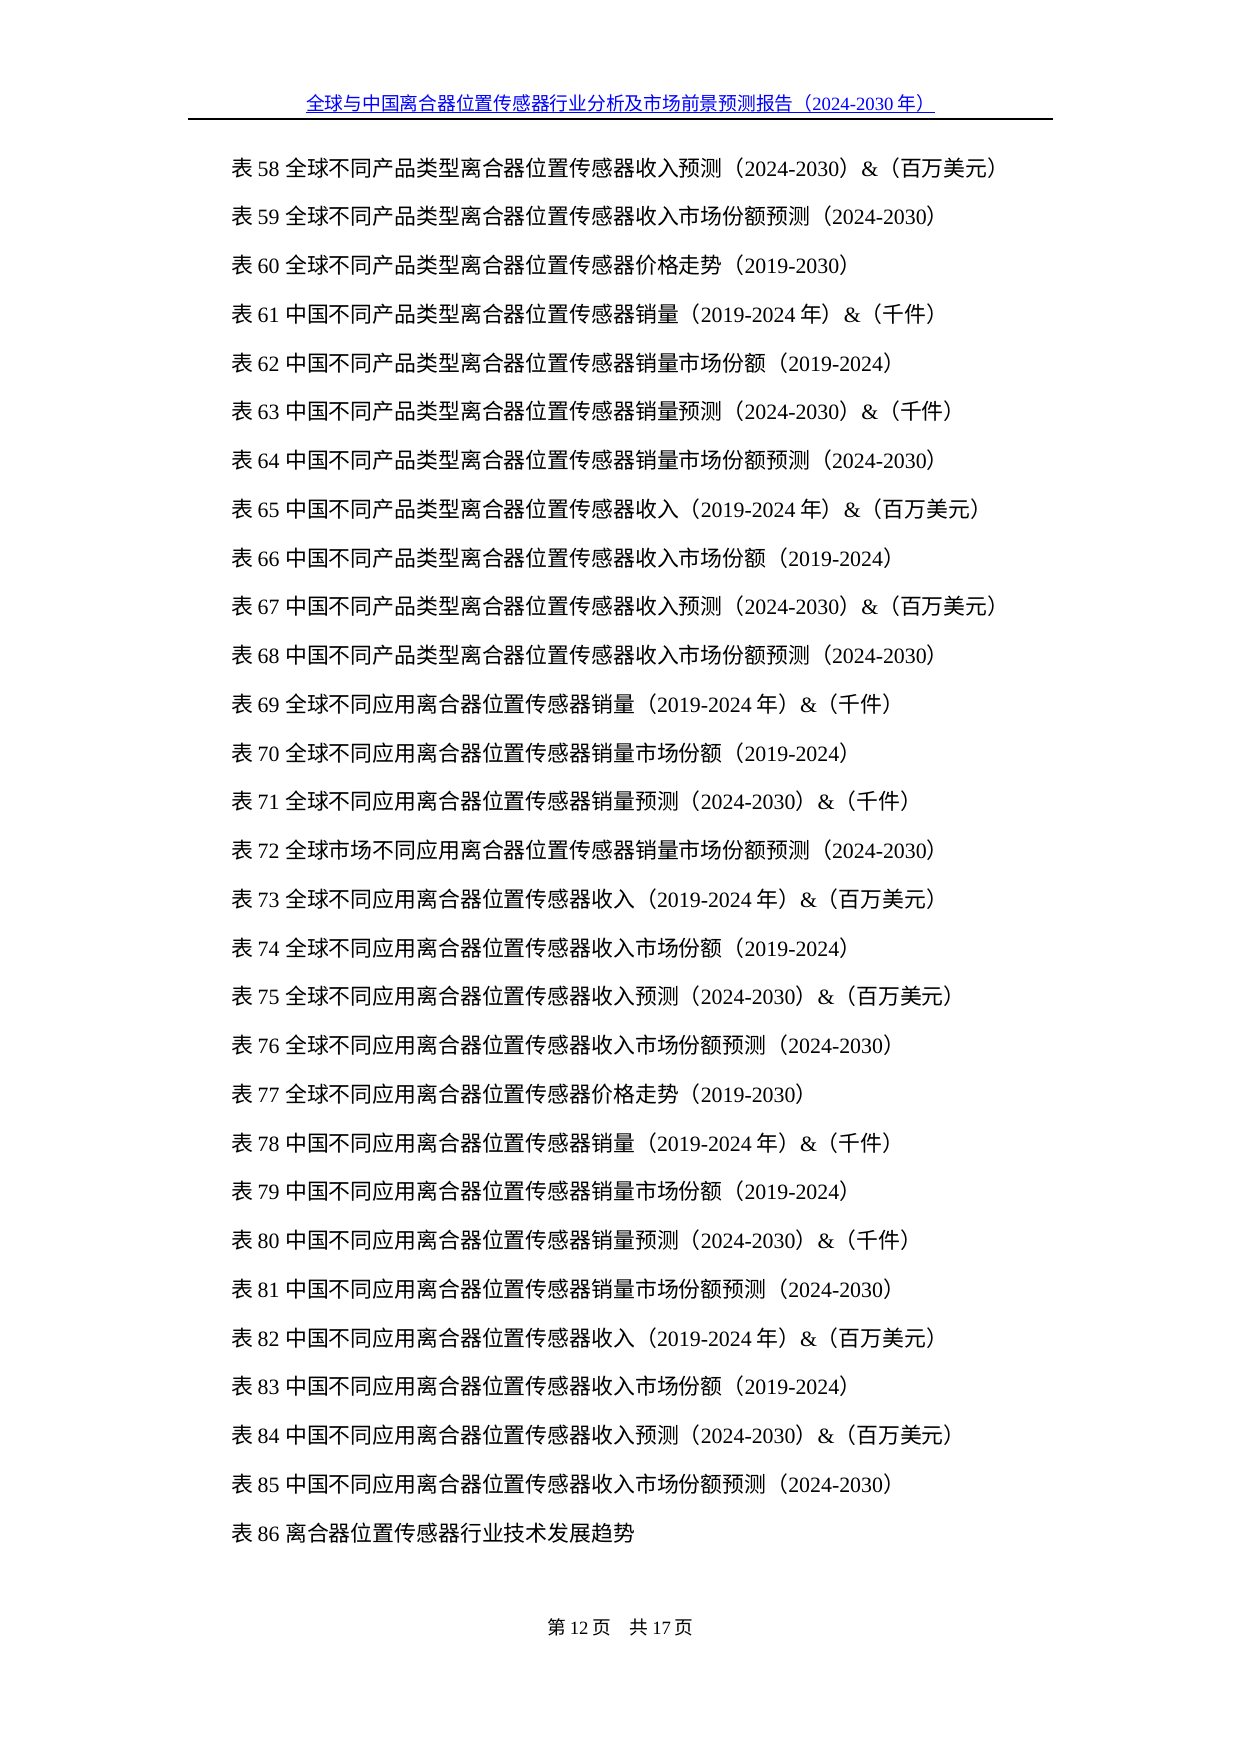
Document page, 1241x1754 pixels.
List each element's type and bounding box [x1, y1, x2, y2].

text [187, 150, 1053, 1548]
